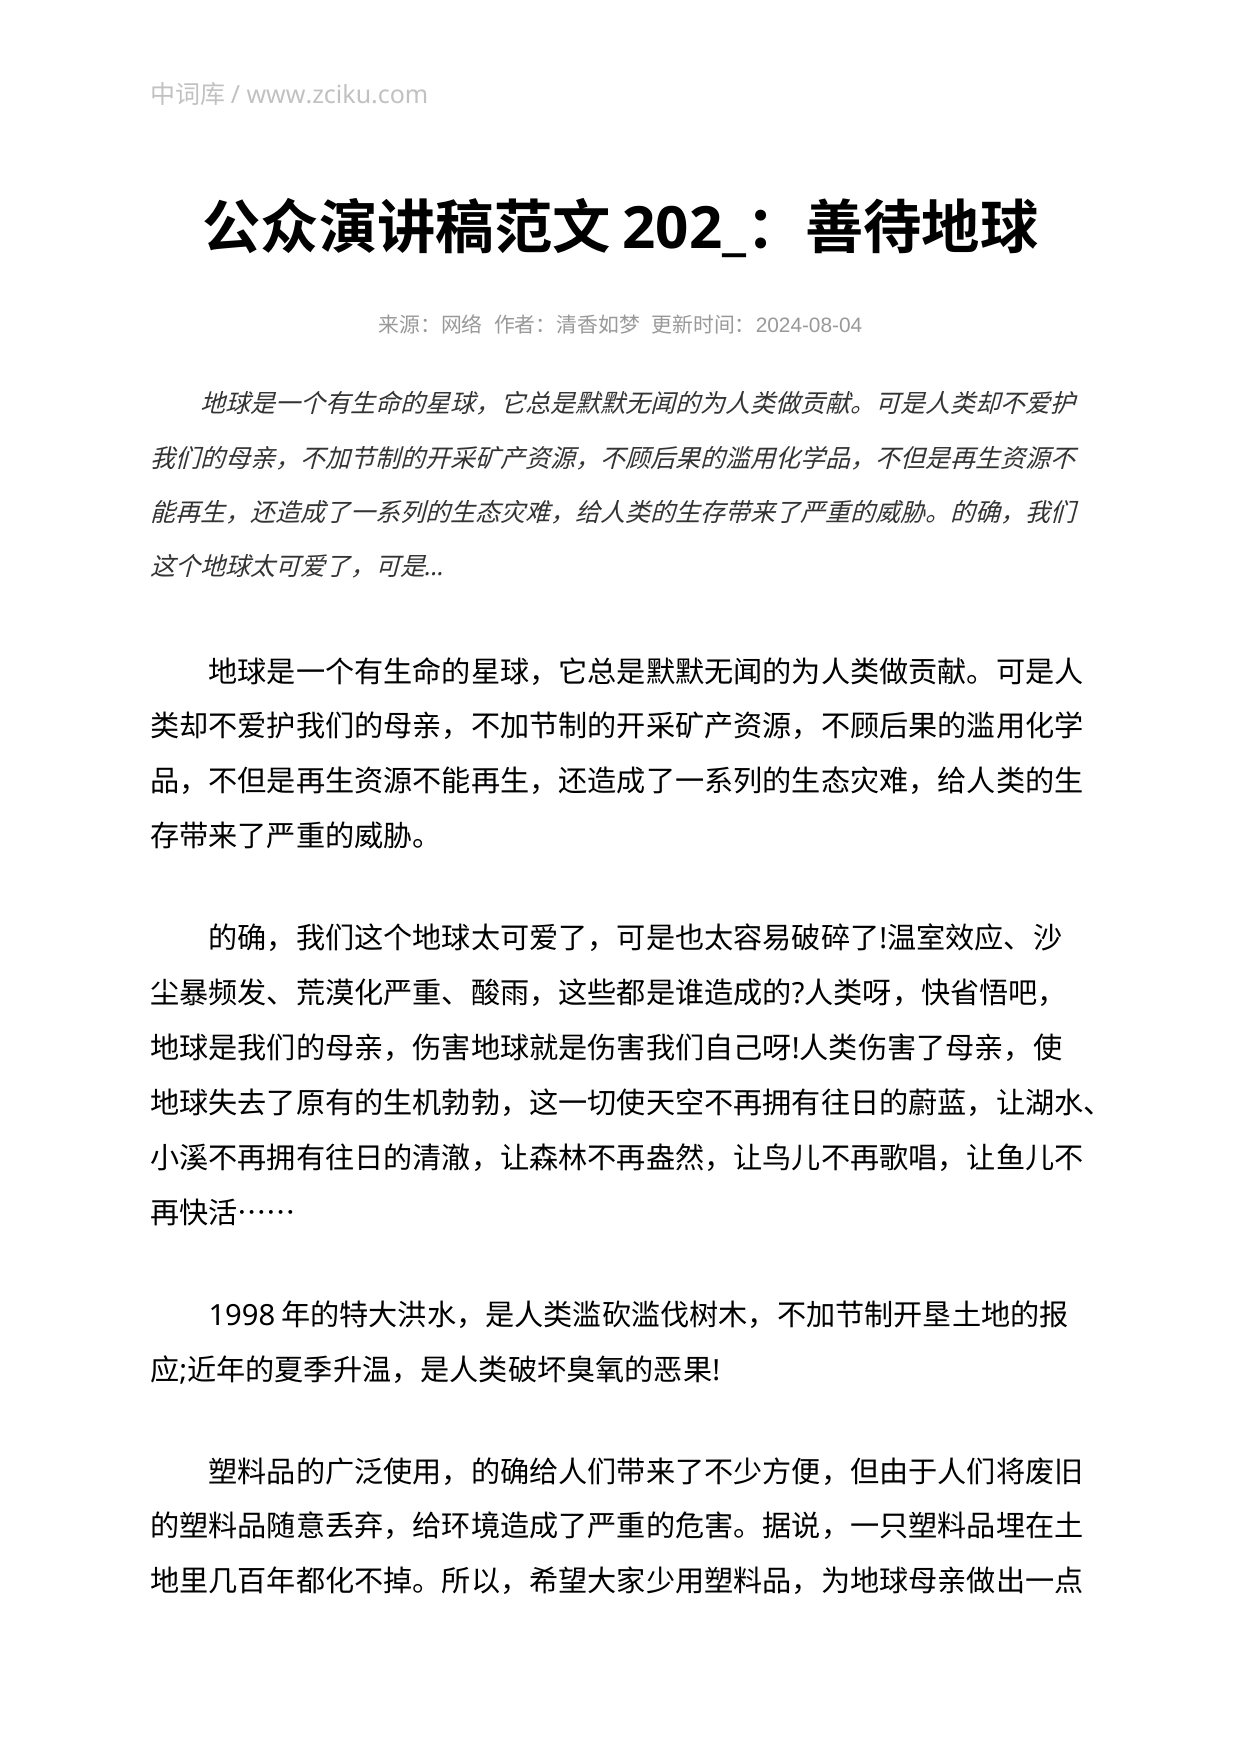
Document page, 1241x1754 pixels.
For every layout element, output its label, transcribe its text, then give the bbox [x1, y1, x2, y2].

text 的确，我们这个地球太可爱了，可是也太容易破碎了!温室效应、沙尘暴频发、荒漠化严重、酸雨，这些都是谁造成的?人类呀，快省悟吧，地球是我们的母亲，伤害地球就是伤害我们自己呀!人类伤害了母亲，使地球失去了原有的生机勃勃，这一切使天空不再拥有往日的蔚蓝，让湖水、小溪不再拥有往日的清澈，让森林不再盎然，让鸟儿不再歌唱，让鱼儿不再快活…… [150, 914, 1090, 1232]
text 1998年的特大洪水，是人类滥砍滥伐树木，不加节制开垦土地的报应;近年的夏季升温，是人类破坏臭氧的恶果! [150, 1291, 1090, 1388]
text 地球是一个有生命的星球，它总是默默无闻的为人类做贡献。可是人类却不爱护我们的母亲，不加节制的开采矿产资源，不顾后果的滥用化学品，不但是再生资源不能再生，还造成了一系列的生态灾难，给人类的生存带来了严重的威胁。的确，我们这个地球太可爱了，可是... [150, 384, 1090, 583]
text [150, 1448, 1090, 1600]
subtitle 公众演讲稿范文202_：善待地球 [150, 181, 1090, 266]
text 地球是一个有生命的星球，它总是默默无闻的为人类做贡献。可是人类却不爱护我们的母亲，不加节制的开采矿产资源，不顾后果的滥用化学品，不但是再生资源不能再生，还造成了一系列的生态灾难，给人类的生存带来了严重的威胁。 [150, 648, 1090, 855]
text 来源：网络 作者：清香如梦 更新时间：2024-08-04 [150, 313, 1090, 337]
